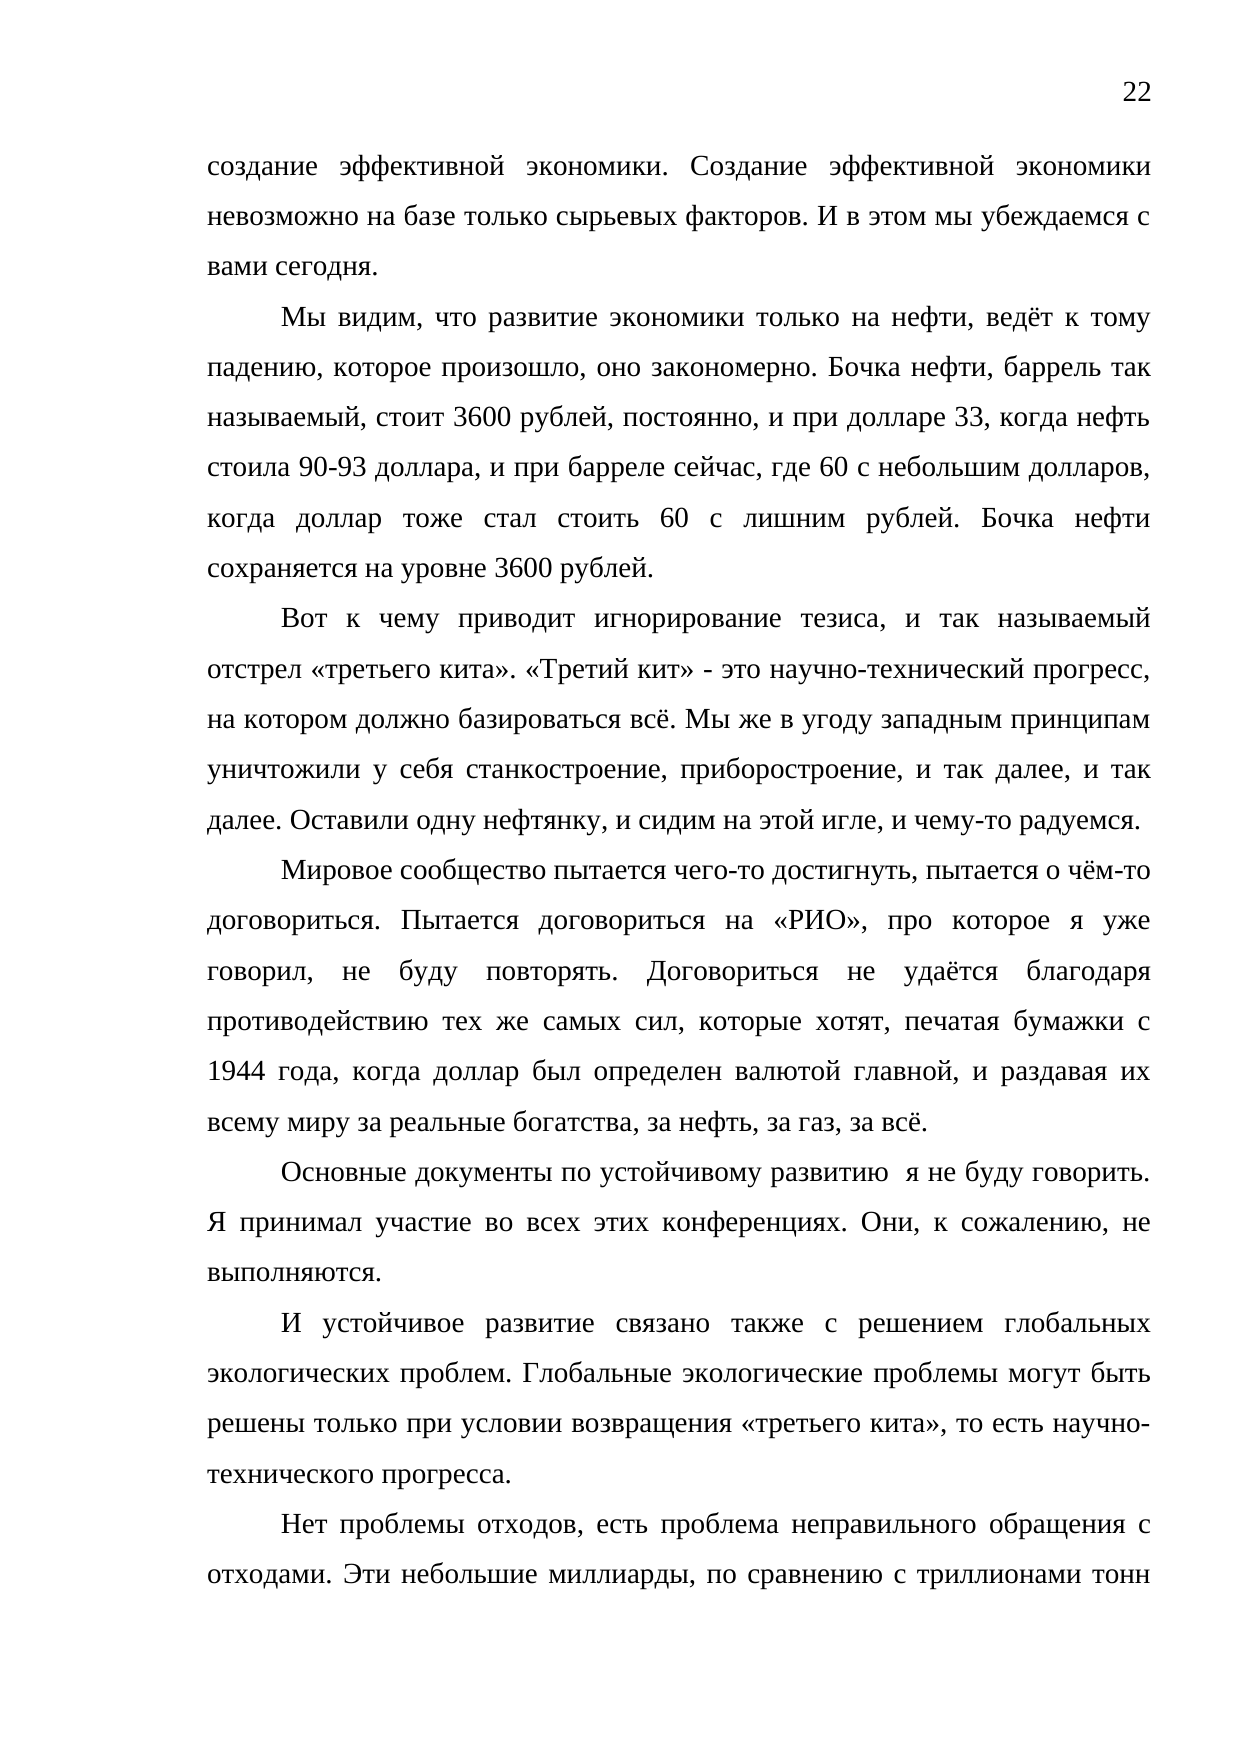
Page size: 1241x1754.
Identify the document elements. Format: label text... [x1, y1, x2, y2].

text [207, 1506, 1152, 1590]
text Мы видим, что развитие экономики только на нефти, ведёт к тому падению, которое произошло, оно закономерно. Бочка нефти, баррель так называемый, стоит 3600 рублей, постоянно, и при долларе 33, когда нефть стоила 90-93 доллара, и при барреле сейчас, где 60 с небольшим долларов, когда доллар тоже стал стоить 60 с лишним рублей. Бочка нефти сохраняется на уровне 3600 рублей. [207, 299, 1152, 584]
text Мировое сообщество пытается чего-то достигнуть, пытается о чём-то договориться. Пытается договориться на «РИО», про которое я уже говорил, не буду повторять. Договориться не удаётся благодаря противодействию тех же самых сил, которые хотят, печатая бумажки с 1944 года, когда доллар был определен валютой главной, и раздавая их всему миру за реальные богатства, за нефть, за газ, за всё. [207, 852, 1152, 1137]
text Основные документы по устойчивому развитию я не буду говорить. Я принимал участие во всех этих конференциях. Они, к сожалению, не выполняются. [207, 1154, 1152, 1288]
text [207, 148, 1152, 282]
text Вот к чему приводит игнорирование тезиса, и так называемый отстрел «третьего кита». «Третий кит» - это научно-технический прогресс, на котором должно базироваться всё. Мы же в угоду западным принципам уничтожили у себя станкостроение, приборостроение, и так далее, и так далее. Оставили одну нефтянку, и сидим на этой игле, и чему-то радуемся. [207, 601, 1152, 835]
text И устойчивое развитие связано также с решением глобальных экологических проблем. Глобальные экологические проблемы могут быть решены только при условии возвращения «третьего кита», то есть научно-технического прогресса. [207, 1305, 1152, 1489]
